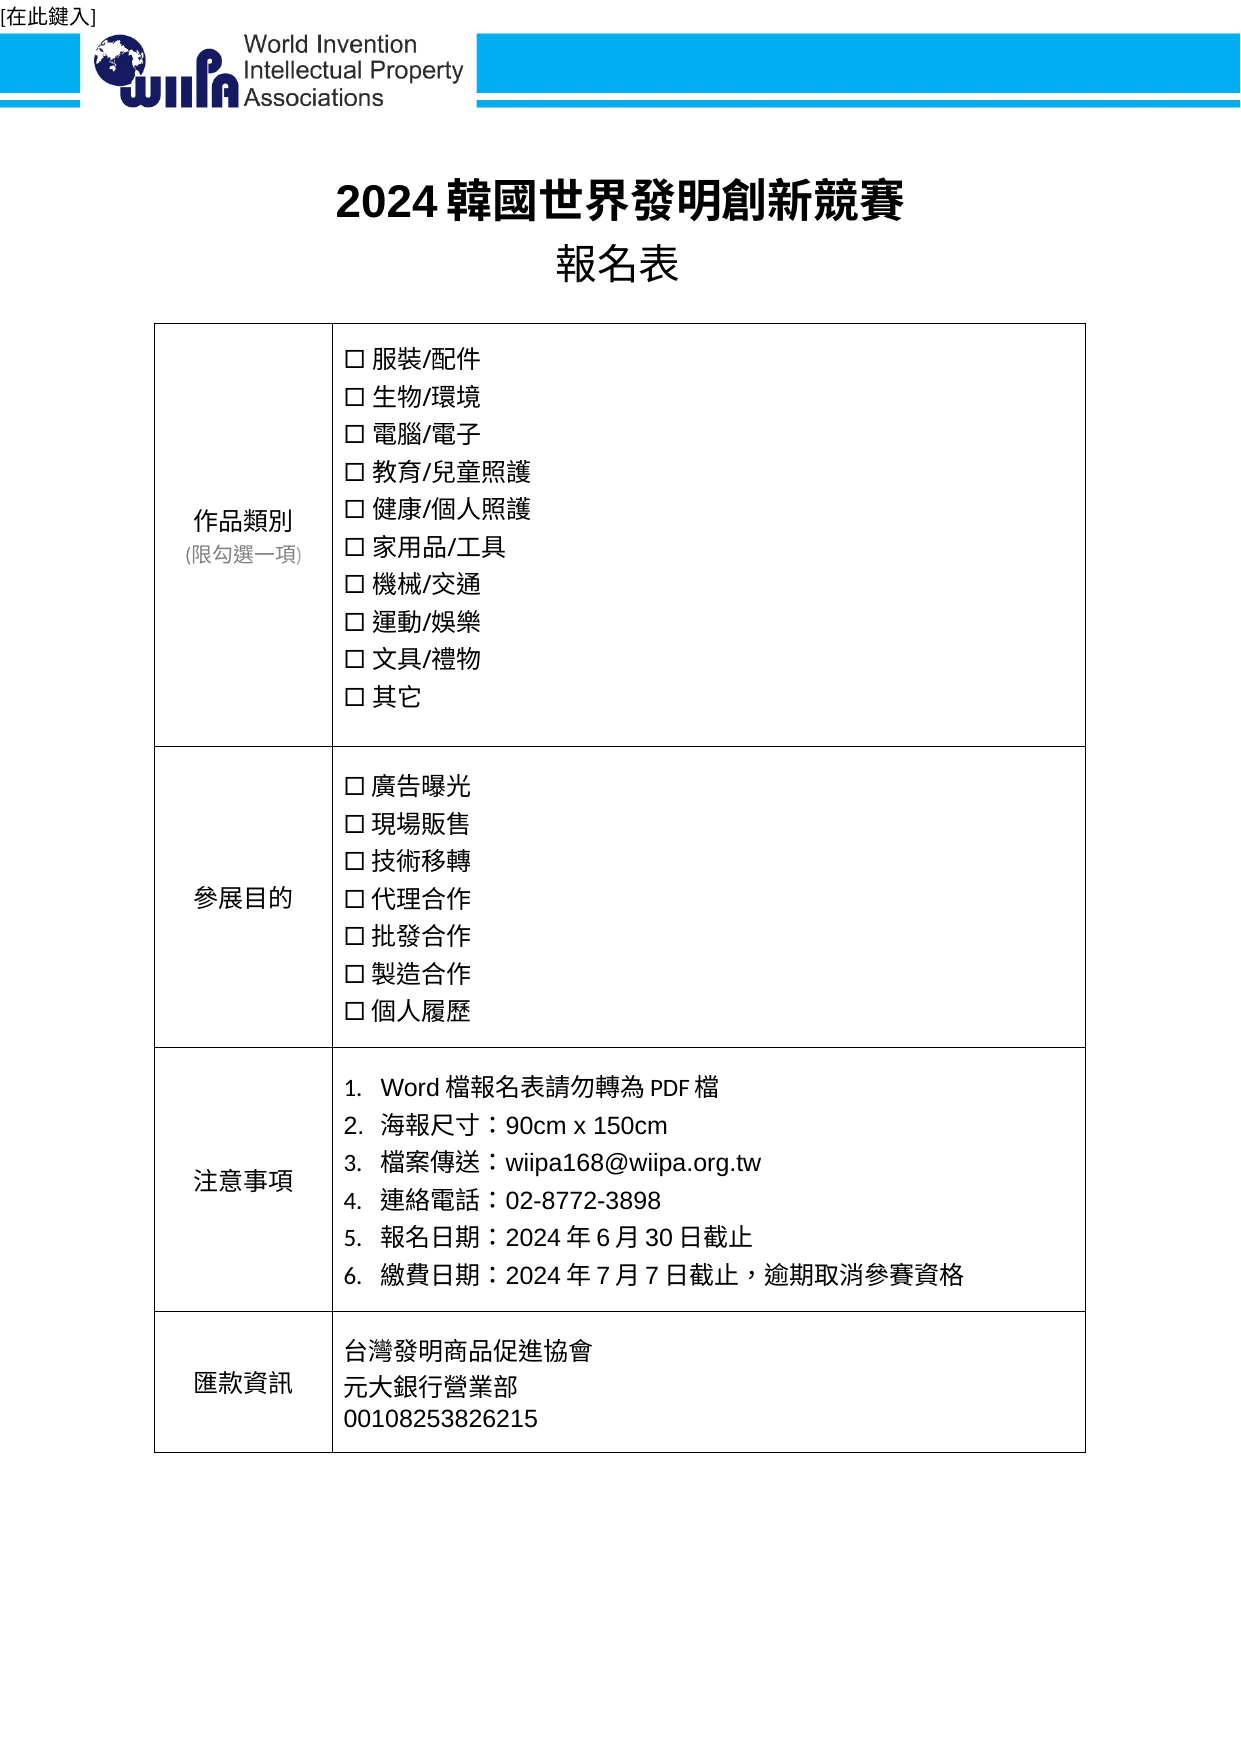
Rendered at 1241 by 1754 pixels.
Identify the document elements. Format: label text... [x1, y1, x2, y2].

table_header 作品類別 (限勾選一項) [155, 324, 332, 746]
table_cell 注意事項 [155, 1048, 332, 1311]
picture [0, 30, 1241, 112]
table_header 服裝/配件 生物/環境 電腦/電子 教育/兒童照護 健康/個人照護 家用品/工具 機械/交通 運動/娛樂 文具/禮物 其它 [333, 324, 1085, 746]
table_cell 台灣發明商品促進協會 元大銀行營業部 00108253826215 [333, 1312, 1085, 1452]
table_cell 參展目的 [155, 747, 332, 1047]
table_cell 匯款資訊 [155, 1312, 332, 1452]
table_cell 廣告曝光 現場販售 技術移轉 代理合作 批發合作 製造合作 個人履歷 [333, 747, 1085, 1047]
table_cell Word檔報名表請勿轉為PDF檔 海報尺寸：90cm x 150cm 檔案傳送：wiipa168@wiipa.org.tw 連絡電話：02-8772-3898 報名日期：2024年6月30日截止 繳費日期：2024年7月7日截止，逾期取消參賽資格 [333, 1048, 1085, 1311]
